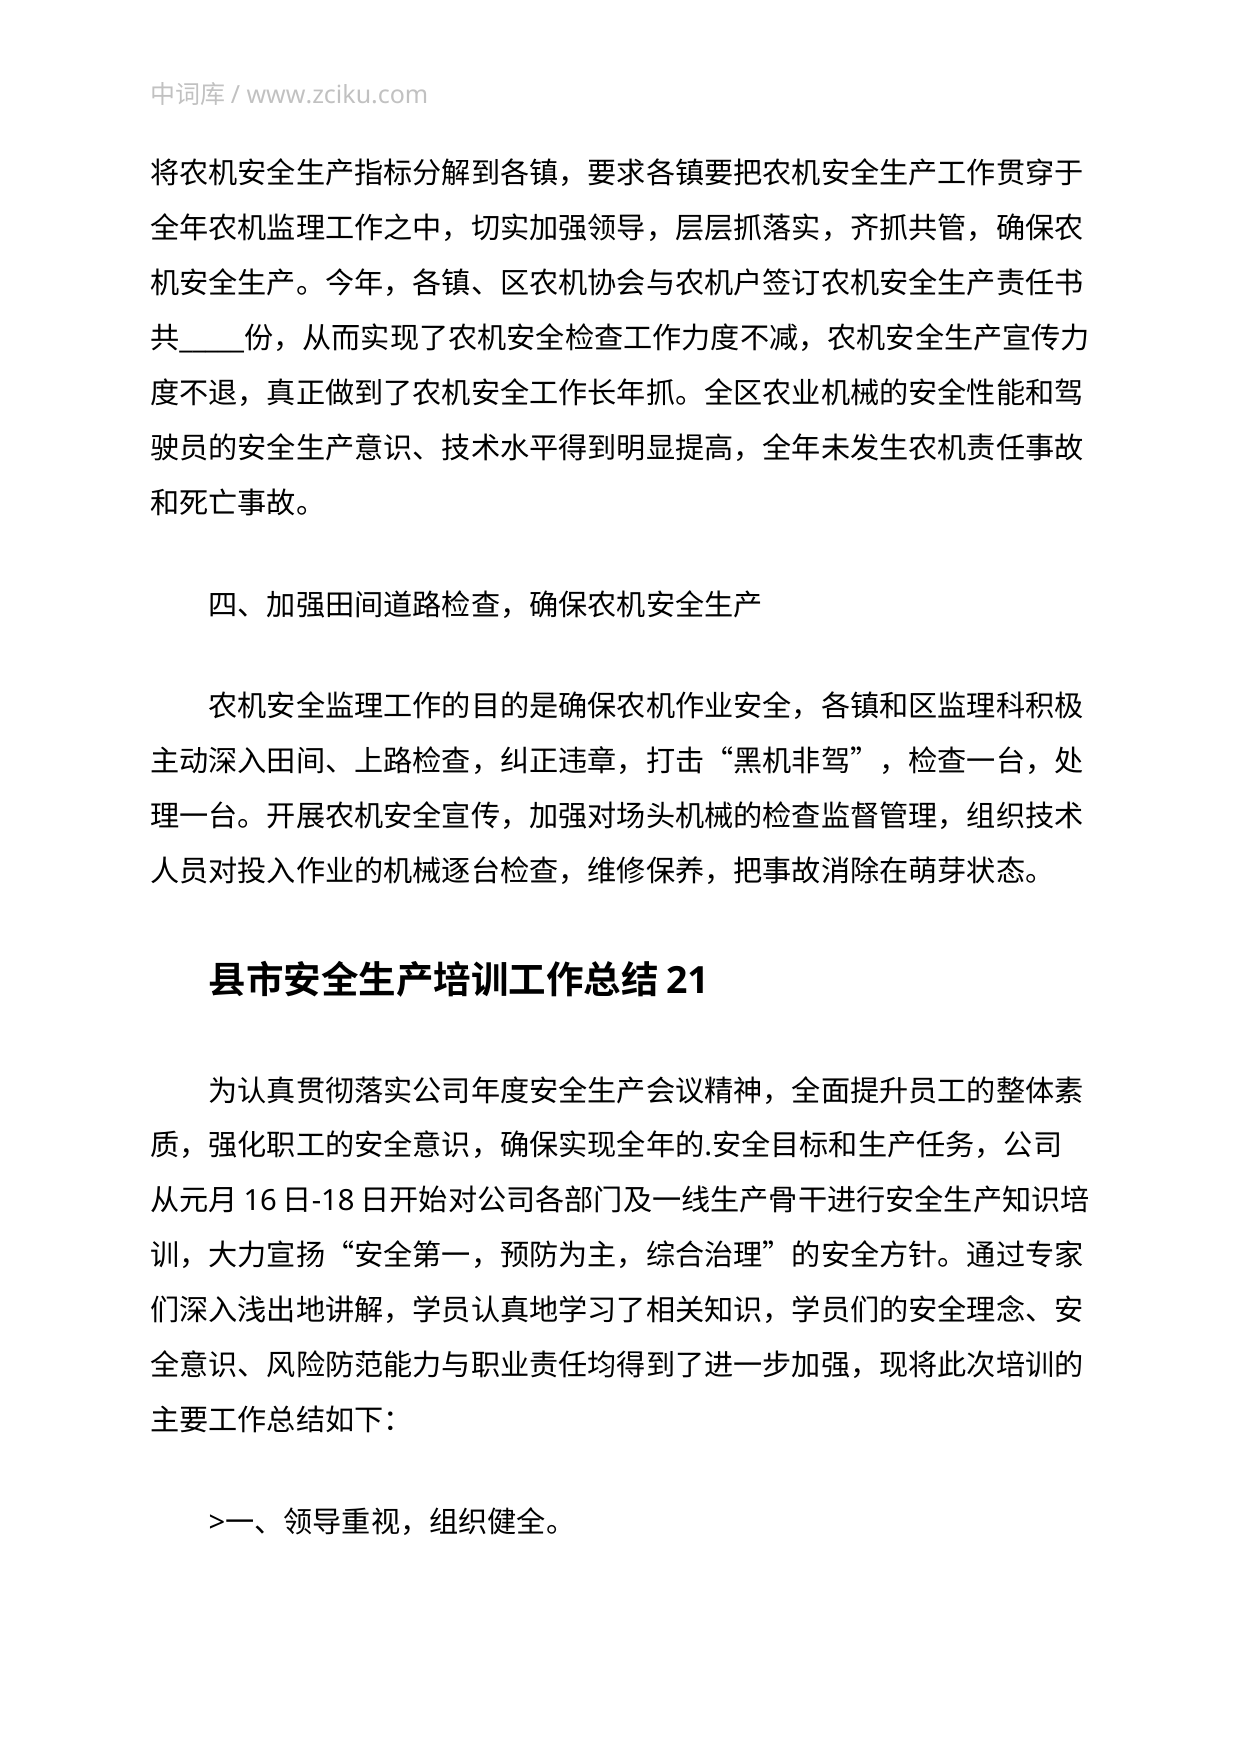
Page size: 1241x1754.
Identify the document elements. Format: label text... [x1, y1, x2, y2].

text 县市安全生产培训工作总结21 [150, 949, 1090, 1004]
text >一、领导重视，组织健全。 [150, 1498, 1090, 1541]
text 农机安全监理工作的目的是确保农机作业安全，各镇和区监理科积极主动深入田间、上路检查，纠正违章，打击“黑机非驾”，检查一台，处理一台。开展农机安全宣传，加强对场头机械的检查监督管理，组织技术人员对投入作业的机械逐台检查，维修保养，把事故消除在萌芽状态。 [150, 683, 1090, 890]
text 四、加强田间道路检查，确保农机安全生产 [150, 581, 1090, 623]
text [150, 150, 1090, 522]
text 为认真贯彻落实公司年度安全生产会议精神，全面提升员工的整体素质，强化职工的安全意识，确保实现全年的.安全目标和生产任务，公司从元月16日-18日开始对公司各部门及一线生产骨干进行安全生产知识培训，大力宣扬“安全第一，预防为主，综合治理”的安全方针。通过专家们深入浅出地讲解，学员认真地学习了相关知识，学员们的安全理念、安全意识、风险防范能力与职业责任均得到了进一步加强，现将此次培训的主要工作总结如下： [150, 1067, 1090, 1439]
